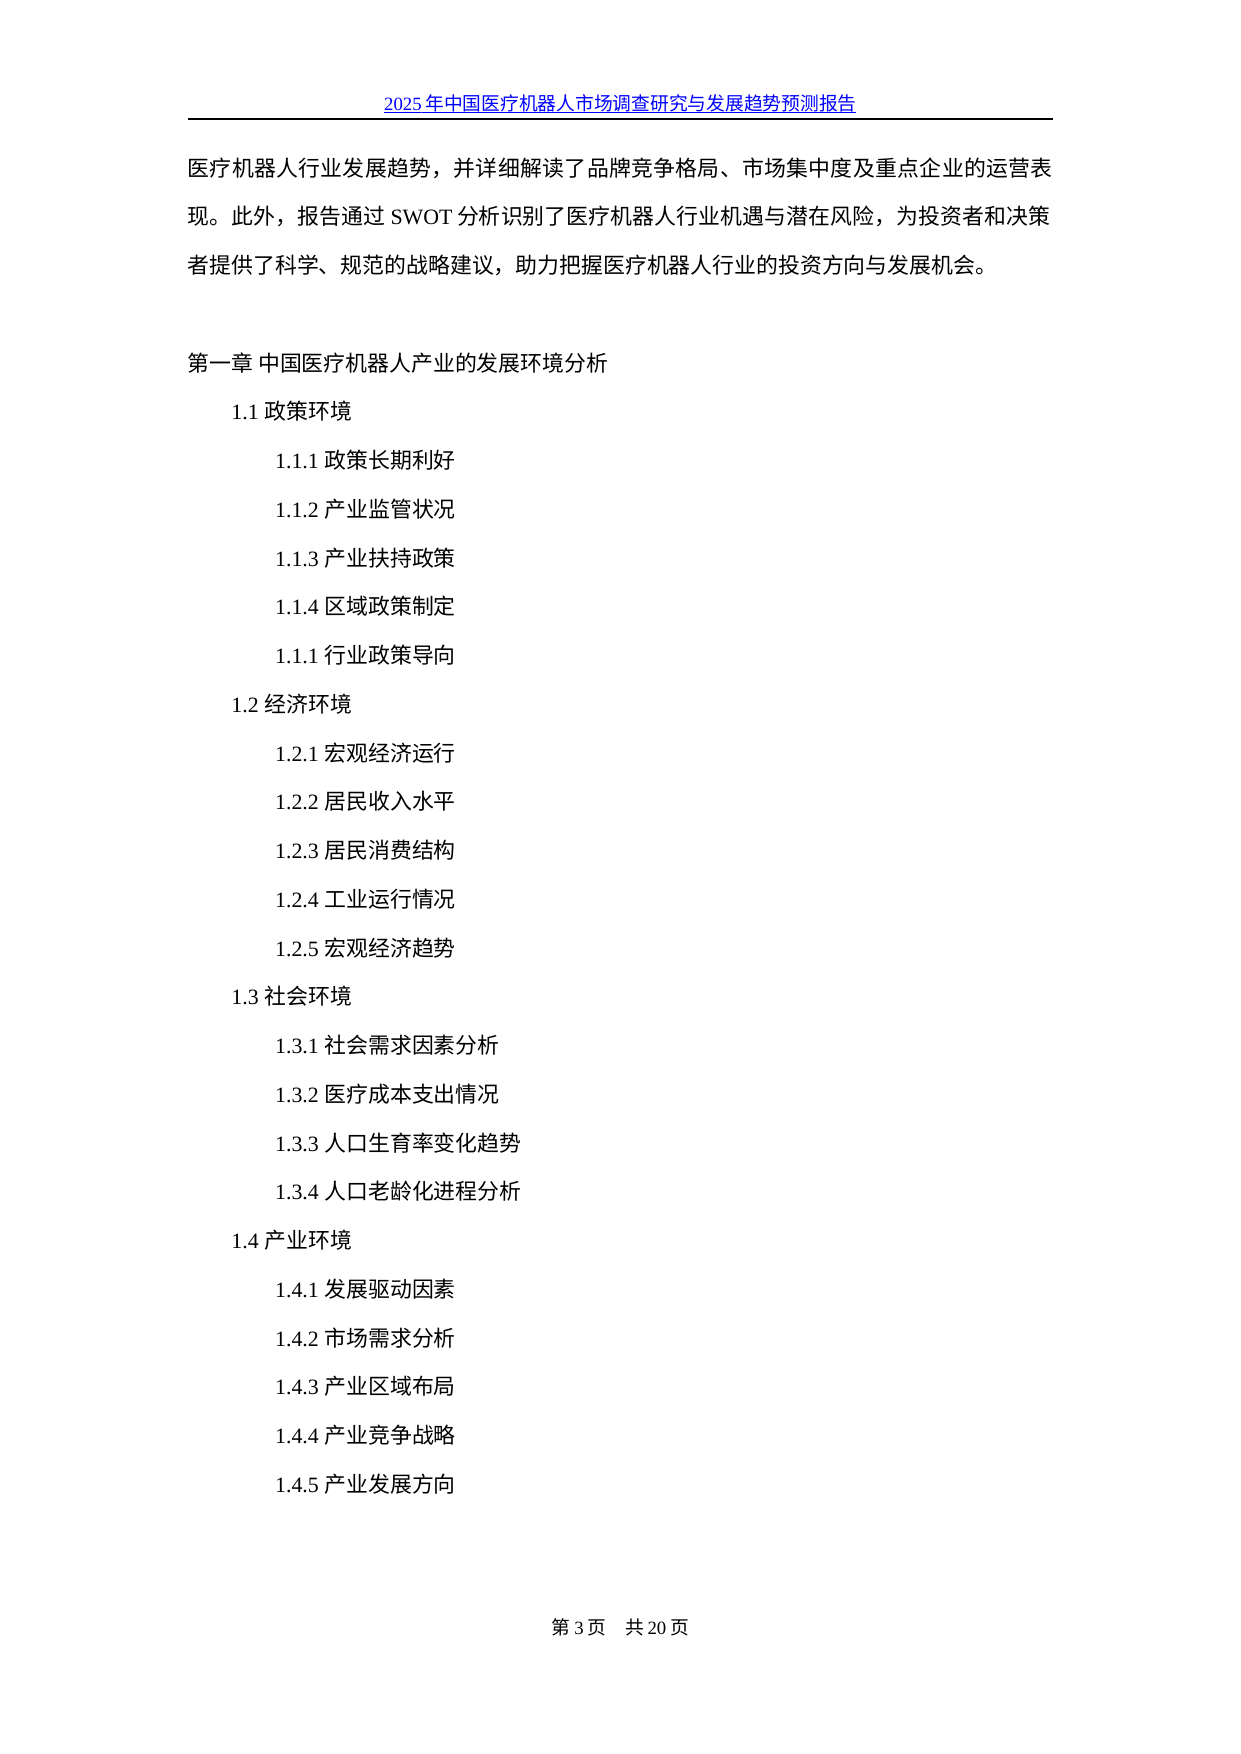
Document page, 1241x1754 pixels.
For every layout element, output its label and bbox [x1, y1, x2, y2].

text [187, 150, 1053, 1499]
